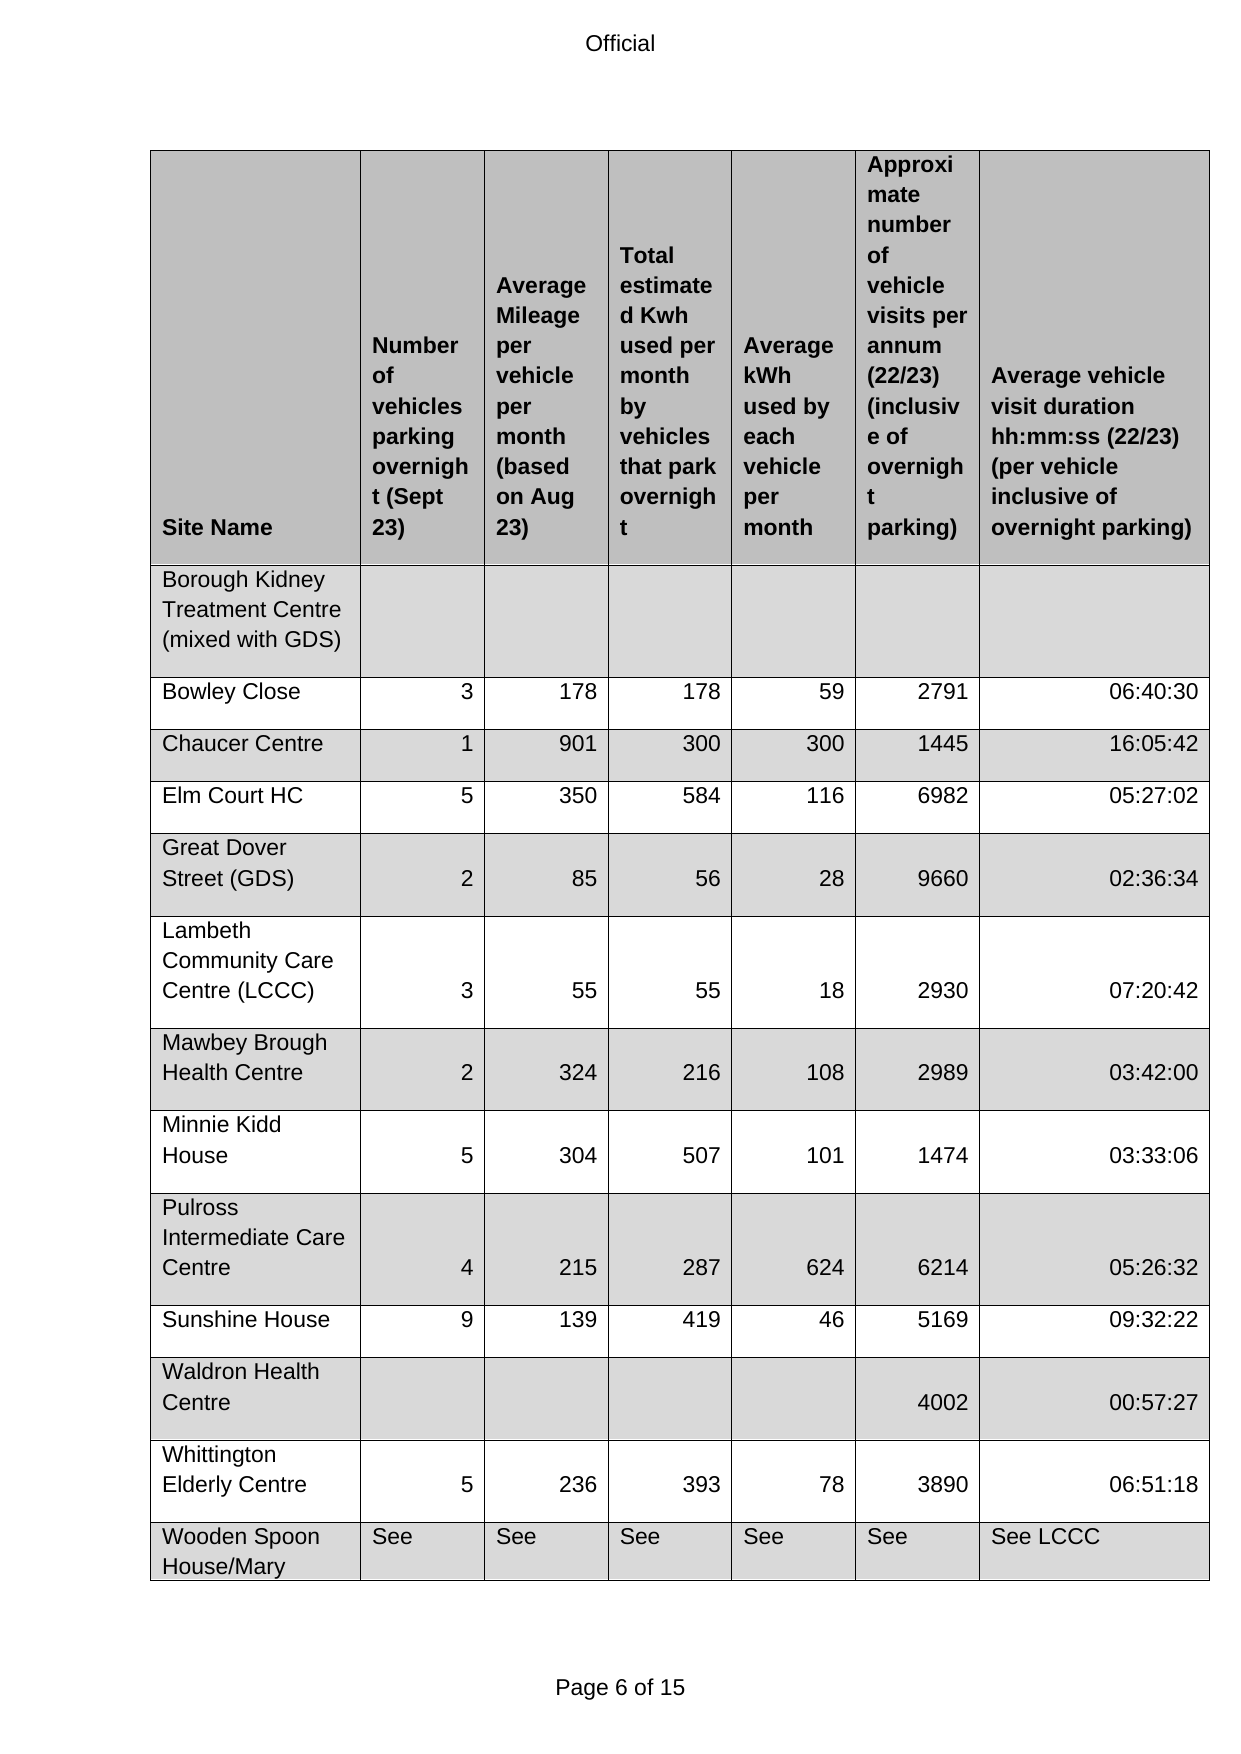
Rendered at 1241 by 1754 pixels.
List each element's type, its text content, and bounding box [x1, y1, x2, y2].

table_cell 09:32:22 [980, 1306, 1209, 1357]
table_cell 55 [485, 917, 608, 1028]
table_cell [980, 566, 1209, 677]
table_cell 304 [485, 1111, 608, 1193]
table_cell 2791 [856, 678, 979, 729]
table_cell 300 [732, 730, 855, 781]
table_cell 419 [609, 1306, 731, 1357]
table_cell 287 [609, 1194, 731, 1305]
table_cell 507 [609, 1111, 731, 1193]
table_cell 393 [609, 1441, 731, 1522]
table_cell 5 [361, 1441, 484, 1522]
table_cell 3 [361, 917, 484, 1028]
table_cell Chaucer Centre [151, 730, 360, 781]
table_cell 2 [361, 834, 484, 916]
table_cell 46 [732, 1306, 855, 1357]
table_cell 215 [485, 1194, 608, 1305]
table_cell 1 [361, 730, 484, 781]
table_cell 02:36:34 [980, 834, 1209, 916]
table_cell 59 [732, 678, 855, 729]
table_cell Great Dover Street (GDS) [151, 834, 360, 916]
table_cell 00:57:27 [980, 1358, 1209, 1439]
table_cell 06:40:30 [980, 678, 1209, 729]
table_cell Wooden Spoon House/Mary Sheridan [151, 1523, 360, 1579]
table_cell [856, 566, 979, 677]
table_cell 4002 [856, 1358, 979, 1439]
table_cell 3890 [856, 1441, 979, 1522]
table_cell [485, 1358, 608, 1439]
table_cell 350 [485, 782, 608, 833]
table_cell [732, 1358, 855, 1439]
table_cell 300 [609, 730, 731, 781]
table_cell 2989 [856, 1029, 979, 1110]
table_cell 16:05:42 [980, 730, 1209, 781]
table_cell 05:26:32 [980, 1194, 1209, 1305]
table_cell 5169 [856, 1306, 979, 1357]
table_cell 6214 [856, 1194, 979, 1305]
table_cell 1474 [856, 1111, 979, 1193]
table_cell See LCCC [609, 1523, 731, 1579]
table_cell 101 [732, 1111, 855, 1193]
table_cell 5 [361, 782, 484, 833]
table_cell Whittington Elderly Centre [151, 1441, 360, 1522]
table_cell Sunshine House [151, 1306, 360, 1357]
table_cell 18 [732, 917, 855, 1028]
table_cell 9660 [856, 834, 979, 916]
table_cell Waldron Health Centre [151, 1358, 360, 1439]
table_cell 2 [361, 1029, 484, 1110]
table_cell 6982 [856, 782, 979, 833]
table_cell 3 [361, 678, 484, 729]
table_cell 178 [485, 678, 608, 729]
table_cell Elm Court HC [151, 782, 360, 833]
table_cell Pulross Intermediate Care Centre [151, 1194, 360, 1305]
table_cell 28 [732, 834, 855, 916]
table_header Site Name [151, 151, 360, 564]
table_cell Lambeth Community Care Centre (LCCC) [151, 917, 360, 1028]
table_cell [361, 1358, 484, 1439]
table_cell 05:27:02 [980, 782, 1209, 833]
table_cell Minnie Kidd House [151, 1111, 360, 1193]
table_cell Borough Kidney Treatment Centre (mixed with GDS) [151, 566, 360, 677]
table_cell 06:51:18 [980, 1441, 1209, 1522]
table_cell 1445 [856, 730, 979, 781]
table_header Number of vehicles parking overnight (Sept 23) [361, 151, 484, 564]
table_cell See LCCC [732, 1523, 855, 1579]
table_cell 178 [609, 678, 731, 729]
table_cell 07:20:42 [980, 917, 1209, 1028]
table_cell See LCCC [980, 1523, 1209, 1579]
table_cell See LCCC [485, 1523, 608, 1579]
table_cell 4 [361, 1194, 484, 1305]
table_cell [732, 566, 855, 677]
table_cell 116 [732, 782, 855, 833]
table_cell 139 [485, 1306, 608, 1357]
table_cell [609, 1358, 731, 1439]
table_cell 2930 [856, 917, 979, 1028]
table_cell 901 [485, 730, 608, 781]
table_cell See LCCC [856, 1523, 979, 1579]
table_cell 236 [485, 1441, 608, 1522]
table_header Average vehicle visit duration hh:mm:ss (22/23) (per vehicle inclusive of overnight parking) [980, 151, 1209, 564]
table_header Total estimated Kwh used per month by vehicles that park overnight [609, 151, 731, 564]
table_header Average Mileage per vehicle per month (based on Aug 23) [485, 151, 608, 564]
table_cell 85 [485, 834, 608, 916]
table_cell 108 [732, 1029, 855, 1110]
table_cell [609, 566, 731, 677]
table_cell [361, 566, 484, 677]
table_cell 216 [609, 1029, 731, 1110]
table_cell Mawbey Brough Health Centre [151, 1029, 360, 1110]
table_header Average kWh used by each vehicle per month [732, 151, 855, 564]
table_cell 5 [361, 1111, 484, 1193]
table_cell 624 [732, 1194, 855, 1305]
table_cell 03:33:06 [980, 1111, 1209, 1193]
table_cell Bowley Close [151, 678, 360, 729]
table_cell [485, 566, 608, 677]
table_cell 56 [609, 834, 731, 916]
table_cell 9 [361, 1306, 484, 1357]
table_header Approximate number of vehicle visits per annum (22/23) (inclusive of overnight parking) [856, 151, 979, 564]
table_cell 584 [609, 782, 731, 833]
table_cell 78 [732, 1441, 855, 1522]
table_cell 324 [485, 1029, 608, 1110]
table_cell 03:42:00 [980, 1029, 1209, 1110]
table_cell 55 [609, 917, 731, 1028]
table_cell See LCCC [361, 1523, 484, 1579]
